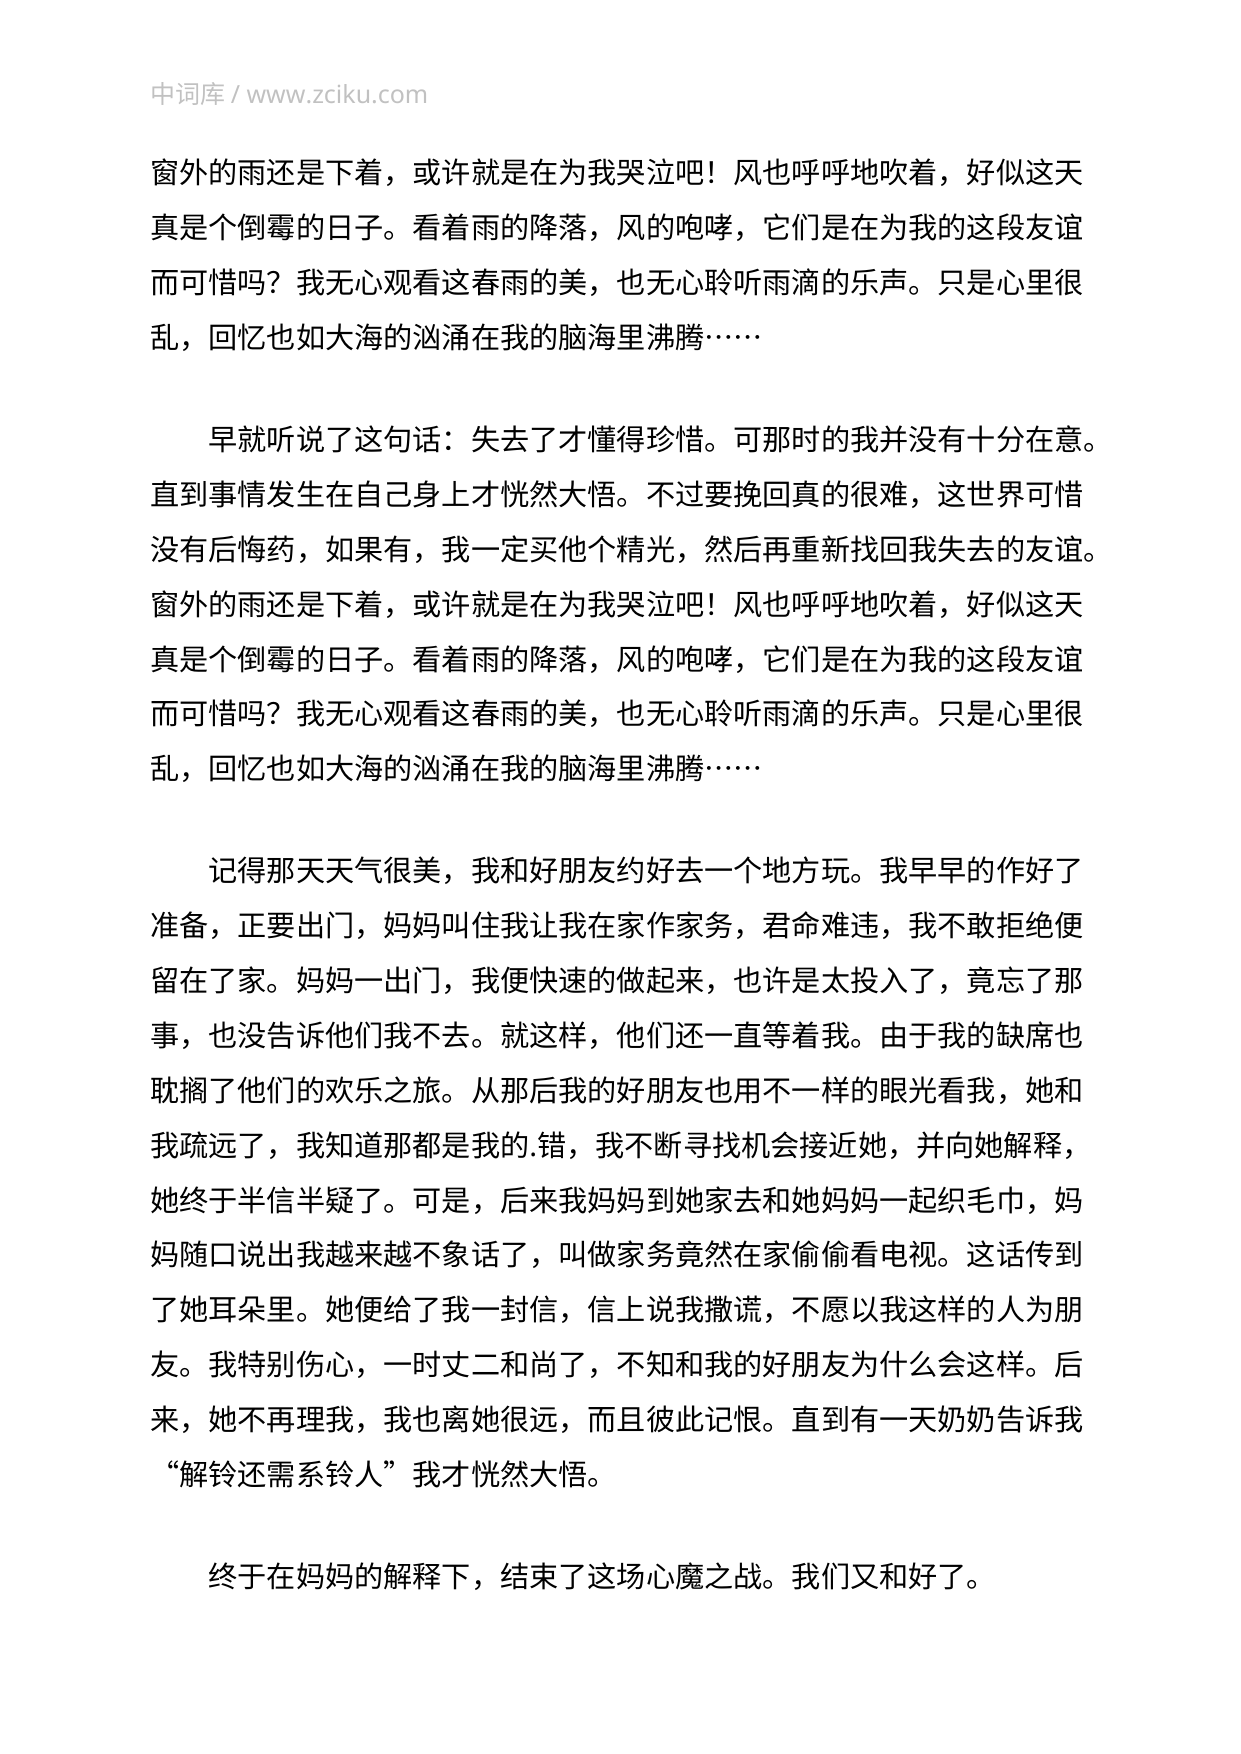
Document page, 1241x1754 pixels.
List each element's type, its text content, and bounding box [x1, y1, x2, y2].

text 终于在妈妈的解释下，结束了这场心魔之战。我们又和好了。 [150, 1553, 1090, 1596]
text 记得那天天气很美，我和好朋友约好去一个地方玩。我早早的作好了准备，正要出门，妈妈叫住我让我在家作家务，君命难违，我不敢拒绝便留在了家。妈妈一出门，我便快速的做起来，也许是太投入了，竟忘了那事，也没告诉他们我不去。就这样，他们还一直等着我。由于我的缺席也耽搁了他们的欢乐之旅。从那后我的好朋友也用不一样的眼光看我，她和我疏远了，我知道那都是我的.错，我不断寻找机会接近她，并向她解释，她终于半信半疑了。可是，后来我妈妈到她家去和她妈妈一起织毛巾，妈妈随口说出我越来越不象话了，叫做家务竟然在家偷偷看电视。这话传到了她耳朵里。她便给了我一封信，信上说我撒谎，不愿以我这样的人为朋友。我特别伤心，一时丈二和尚了，不知和我的好朋友为什么会这样。后来，她不再理我，我也离她很远，而且彼此记恨。直到有一天奶奶告诉我“解铃还需系铃人”我才恍然大悟。 [150, 848, 1090, 1494]
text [150, 150, 1090, 357]
